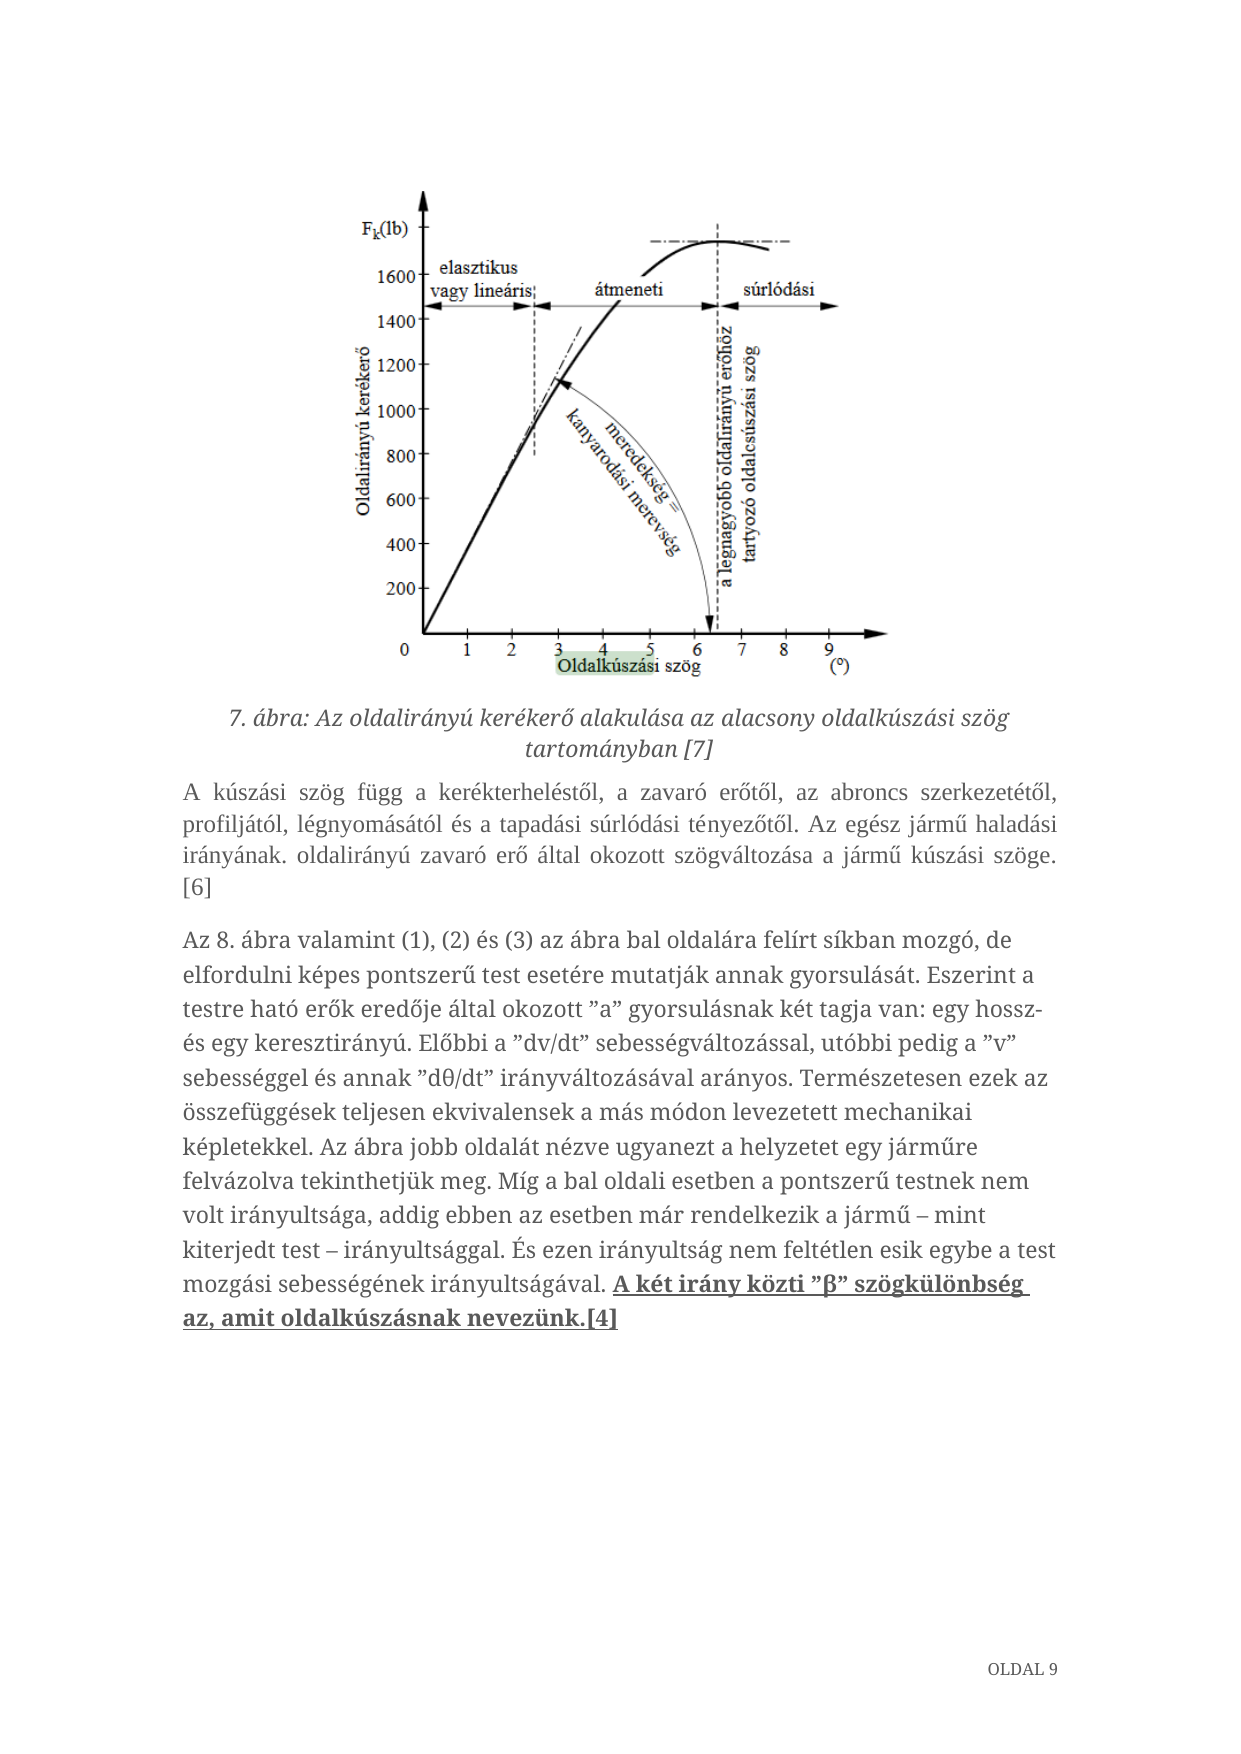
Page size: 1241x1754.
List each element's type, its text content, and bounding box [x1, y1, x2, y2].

text 7. ábra: Az oldalirányú kerékerő alakulása az alacsony oldalkúszási szög tartományban [7] [182, 702, 1058, 765]
text A kúszási szög függ a kerékterheléstől, a zavaró erőtől, az abroncs szerkezetétől, profiljától, légnyomásától és a tapadási súrlódási tényezőtől. Az egész jármű haladási irányának. oldalirányú zavaró erő által okozott szögváltozása a jármű kúszási szöge. [6] [182, 777, 1058, 901]
text Az 8. ábra valamint (1), (2) és (3) az ábra bal oldalára felírt síkban mozgó, de elfordulni képes pontszerű test esetére mutatják annak gyorsulását. Eszerint a testre ható erők eredője által okozott ”a” gyorsulásnak két tagja van: egy hossz- és egy keresztirányú. Előbbi a ”dv/dt” sebességváltozással, utóbbi pedig a ”v” sebességgel és annak ”dθ/dt” irányváltozásával arányos. Természetesen ezek az összefüggések teljesen ekvivalensek a más módon levezetett mechanikai képletekkel. Az ábra jobb oldalát nézve ugyanezt a helyzetet egy járműre felvázolva tekinthetjük meg. Míg a bal oldali esetben a pontszerű testnek nem volt irányultsága, addig ebben az esetben már rendelkezik a jármű – mint kiterjedt test – irányultsággal. És ezen irányultság nem feltétlen esik egybe a test mozgási sebességének irányultságával. A két irány közti ”β” szögkülönbség az, amit oldalkúszásnak nevezünk.[4] [182, 924, 1058, 1334]
picture [338, 191, 902, 679]
